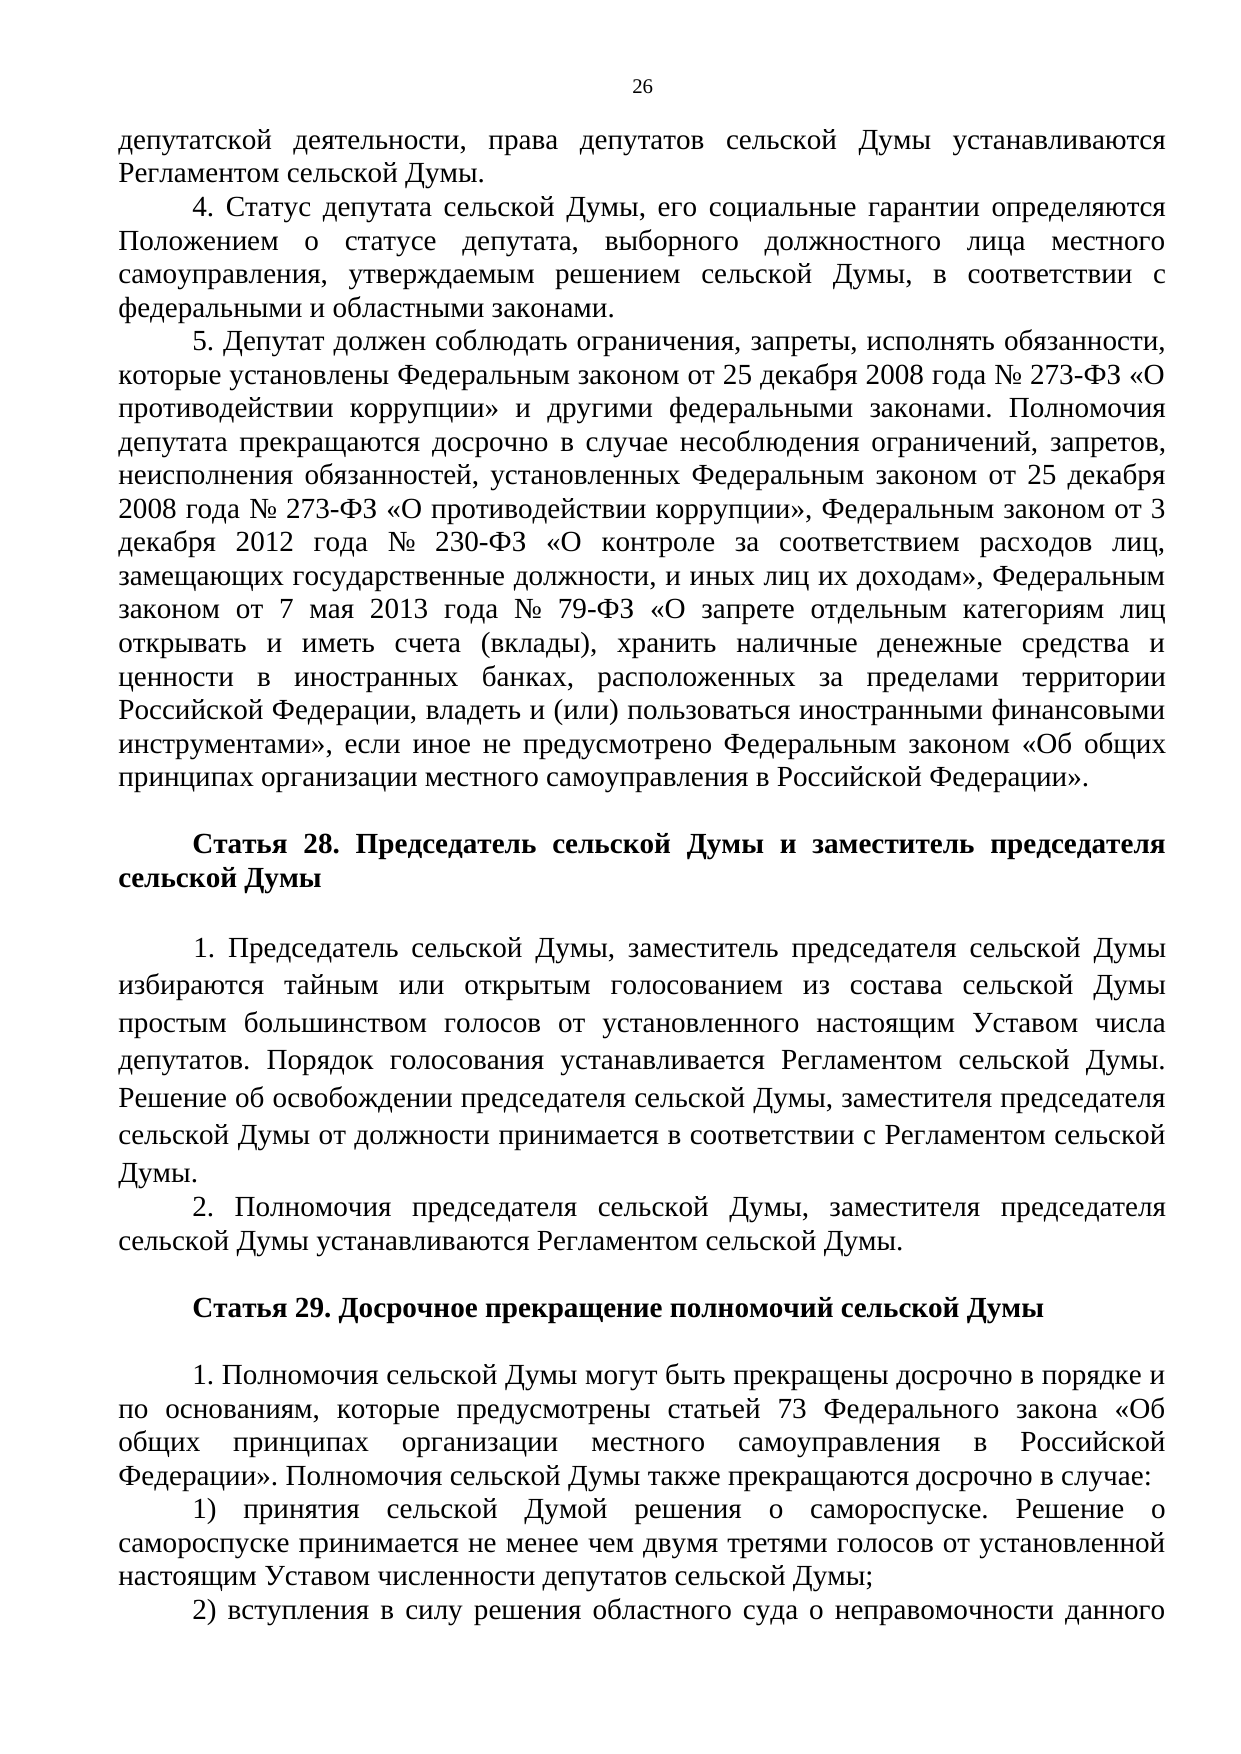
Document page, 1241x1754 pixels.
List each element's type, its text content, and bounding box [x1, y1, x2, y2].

list Статья 28. Председатель сельской Думы и заместитель председателя сельской Думы [118, 826, 1167, 893]
text Статья 29. Досрочное прекращение полномочий сельской Думы [118, 1290, 1167, 1324]
text 2. Полномочия председателя сельской Думы, заместителя председателя сельской Думы устанавливаются Регламентом сельской Думы. [118, 1189, 1167, 1257]
text 1) принятия сельской Думой решения о самороспуске. Решение о самороспуске принимается не менее чем двумя третями голосов от установленной настоящим Уставом численности депутатов сельской Думы; [118, 1491, 1167, 1592]
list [118, 122, 1167, 189]
text 4. Статус депутата сельской Думы, его социальные гарантии определяются Положением о статусе депутата, выборного должностного лица местного самоуправления, утверждаемым решением сельской Думы, в соответствии с федеральными и областными законами. [118, 189, 1167, 323]
text 1. Полномочия сельской Думы могут быть прекращены досрочно в порядке и по основаниям, которые предусмотрены статьей 73 Федерального закона «Об общих принципах организации местного самоуправления в Российской Федерации». Полномочия сельской Думы также прекращаются досрочно в случае: [118, 1357, 1167, 1491]
text 5. Депутат должен соблюдать ограничения, запреты, исполнять обязанности, которые установлены Федеральным законом от 25 декабря 2008 года № 273-ФЗ «О противодействии коррупции» и другими федеральными законами. Полномочия депутата прекращаются досрочно в случае несоблюдения ограничений, запретов, неисполнения обязанностей, установленных Федеральным законом от 25 декабря 2008 года № 273-ФЗ «О противодействии коррупции», Федеральным законом от 3 декабря 2012 года № 230-ФЗ «О контроле за соответствием расходов лиц, замещающих государственные должности, и иных лиц их доходам», Федеральным законом от 7 мая 2013 года № 79-ФЗ «О запрете отдельным категориям лиц открывать и иметь счета (вклады), хранить наличные денежные средства и ценности в иностранных банках, расположенных за пределами территории Российской Федерации, владеть и (или) пользоваться иностранными финансовыми инструментами», если иное не предусмотрено Федеральным законом «Об общих принципах организации местного самоуправления в Российской Федерации». [118, 323, 1167, 793]
list 1. Председатель сельской Думы, заместитель председателя сельской Думы избираются тайным или открытым голосованием из состава сельской Думы простым большинством голосов от установленного настоящим Уставом числа депутатов. Порядок голосования устанавливается Регламентом сельской Думы. Решение об освобождении председателя сельской Думы, заместителя председателя сельской Думы от должности принимается в соответствии с Регламентом сельской Думы. [118, 927, 1167, 1189]
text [118, 1592, 1167, 1626]
